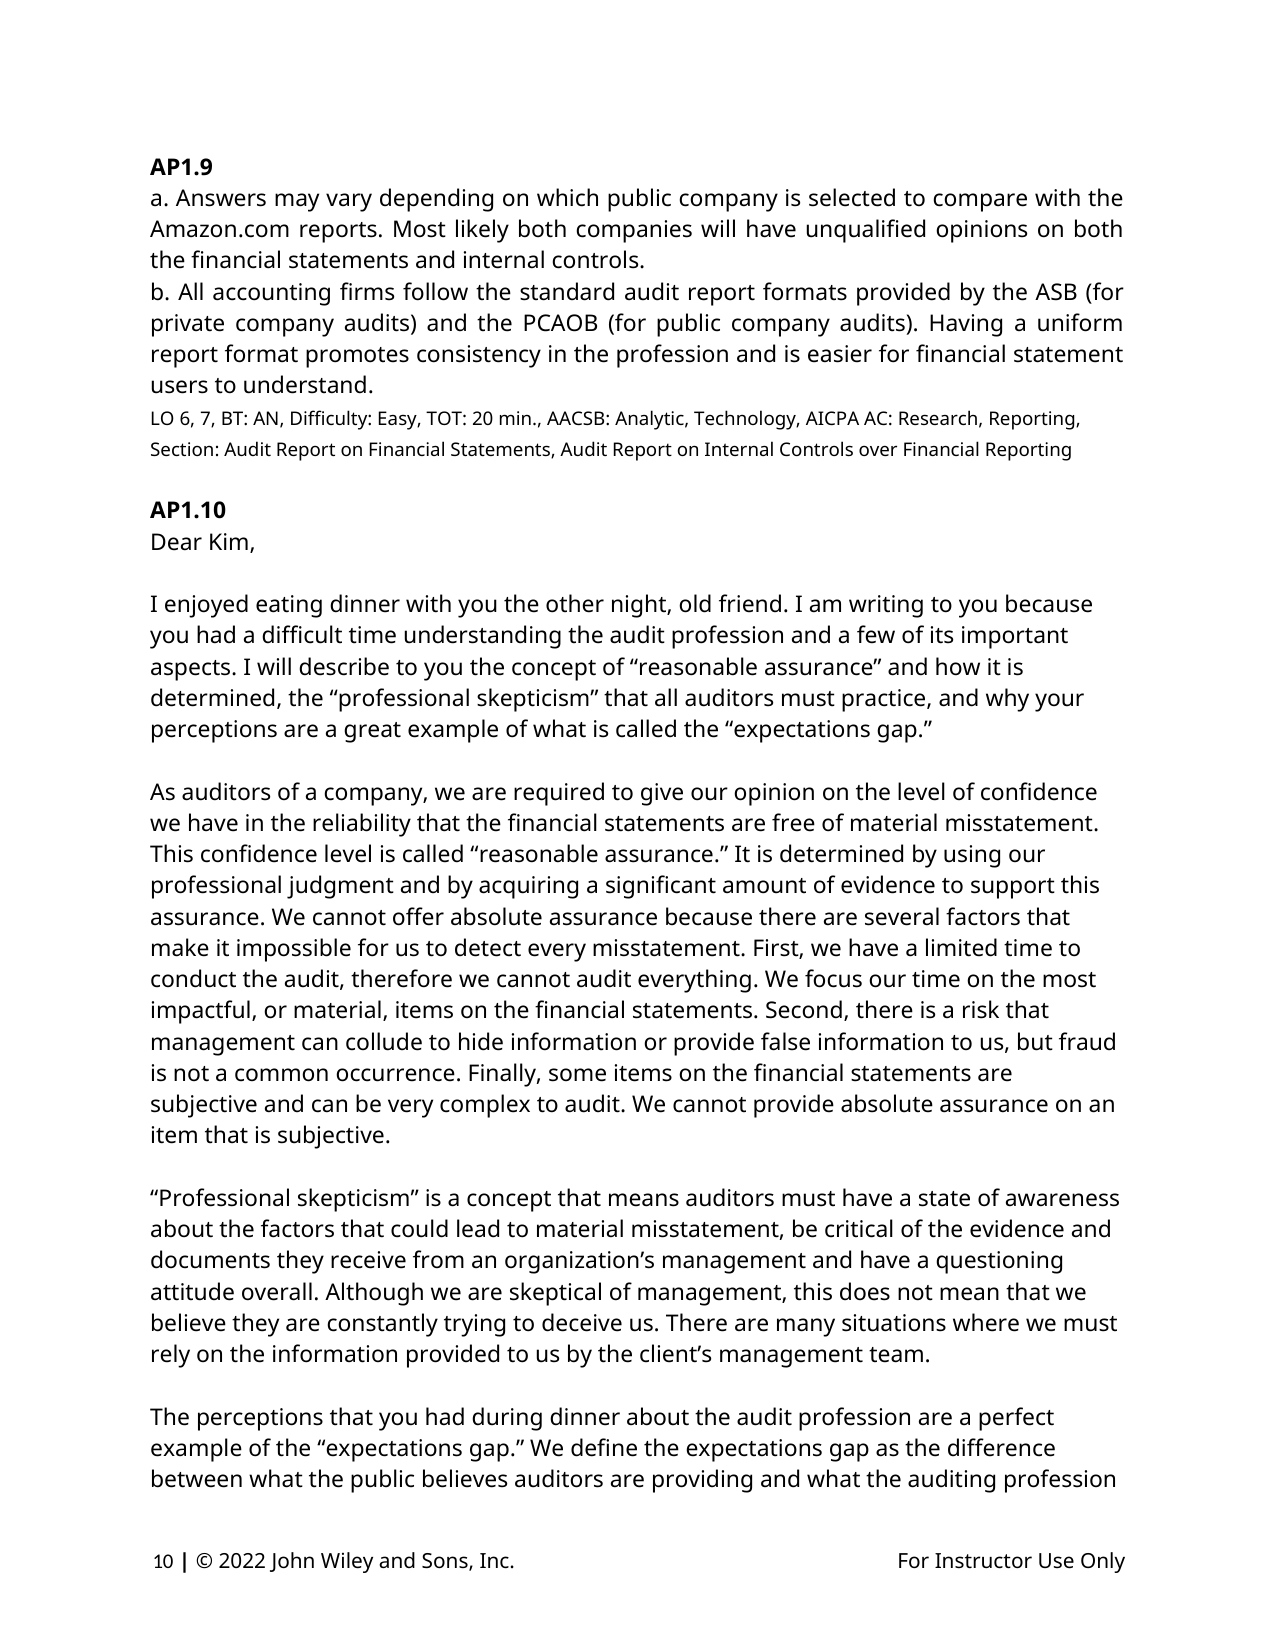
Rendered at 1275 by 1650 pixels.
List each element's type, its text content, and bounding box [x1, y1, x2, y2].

text a. Answers may vary depending on which public company is selected to compare with the Amazon.com reports. Most likely both companies will have unqualified opinions on both the financial statements and internal controls. [150, 181, 1125, 275]
text LO 6, 7, BT: AN, Difficulty: Easy, TOT: 20 min., AACSB: Analytic, Technology, AICPA AC: Research, Reporting, Section: Audit Report on Financial Statements, Audit Report on Internal Controls over Financial Reporting [150, 400, 1125, 462]
text “Professional skepticism” is a concept that means auditors must have a state of awareness about the factors that could lead to material misstatement, be critical of the evidence and documents they receive from an organization’s management and have a questioning attitude overall. Although we are skeptical of management, this does not mean that we believe they are constantly trying to deceive us. There are many situations where we must rely on the information provided to us by the client’s management team. [150, 1181, 1125, 1369]
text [150, 1400, 1125, 1494]
text I enjoyed eating dinner with you the other night, old friend. I am writing to you because you had a difficult time understanding the audit profession and a few of its important aspects. I will describe to you the concept of “reasonable assurance” and how it is determined, the “professional skepticism” that all auditors must practice, and why your perceptions are a great example of what is called the “expectations gap.” [150, 587, 1125, 744]
text As auditors of a company, we are required to give our opinion on the level of confidence we have in the reliability that the financial statements are free of material misstatement. This confidence level is called “reasonable assurance.” It is determined by using our professional judgment and by acquiring a significant amount of evidence to support this assurance. We cannot offer absolute assurance because there are several factors that make it impossible for us to detect every misstatement. First, we have a limited time to conduct the audit, therefore we cannot audit everything. We focus our time on the most impactful, or material, items on the financial statements. Second, there is a risk that management can collude to hide information or provide false information to us, but fraud is not a common occurrence. Finally, some items on the financial statements are subjective and can be very complex to audit. We cannot provide absolute assurance on an item that is subjective. [150, 775, 1125, 1150]
text AP1.9 [150, 150, 1125, 181]
text AP1.10 [150, 494, 1125, 525]
text b. All accounting firms follow the standard audit report formats provided by the ASB (for private company audits) and the PCAOB (for public company audits). Having a uniform report format promotes consistency in the profession and is easier for financial statement users to understand. [150, 275, 1125, 400]
text Dear Kim, [150, 525, 1125, 556]
